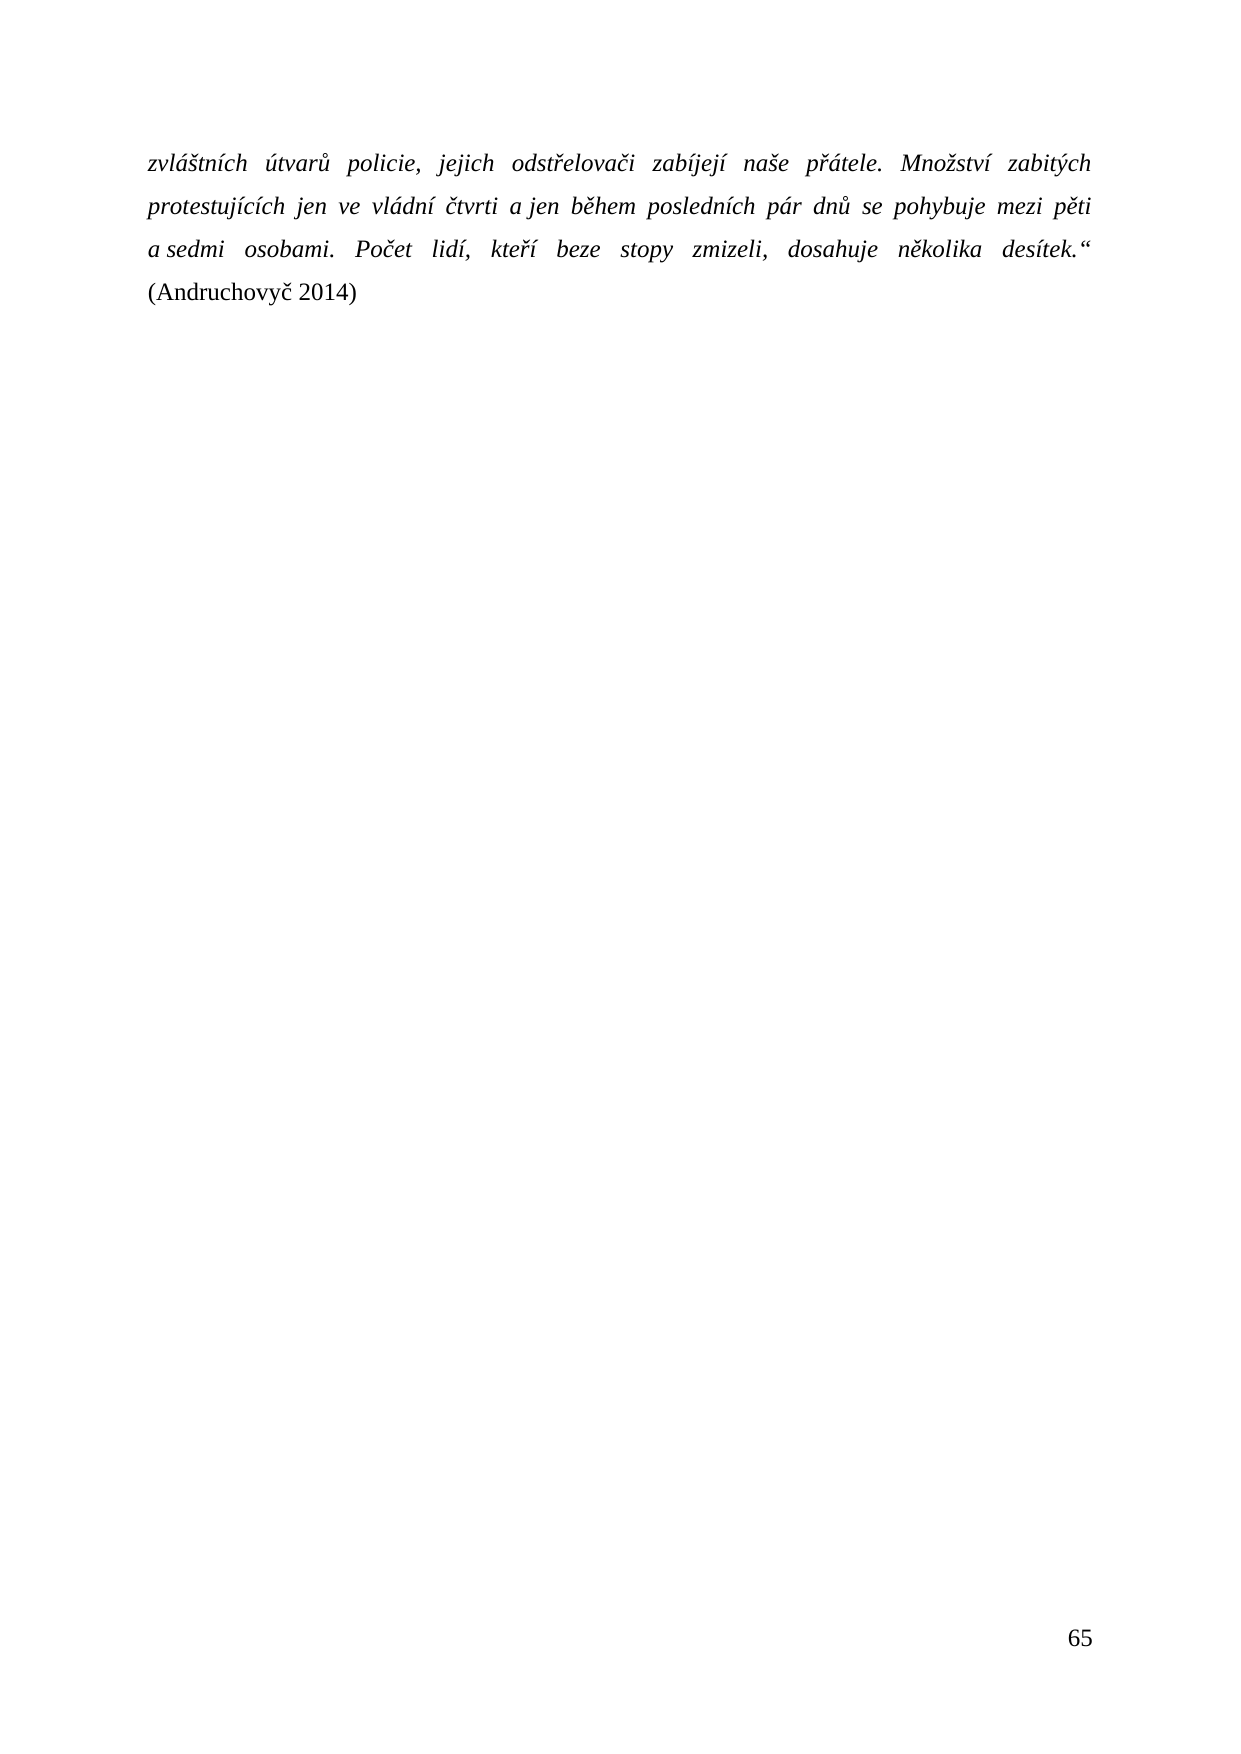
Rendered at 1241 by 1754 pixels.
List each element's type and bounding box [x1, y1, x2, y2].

text [148, 148, 1093, 306]
